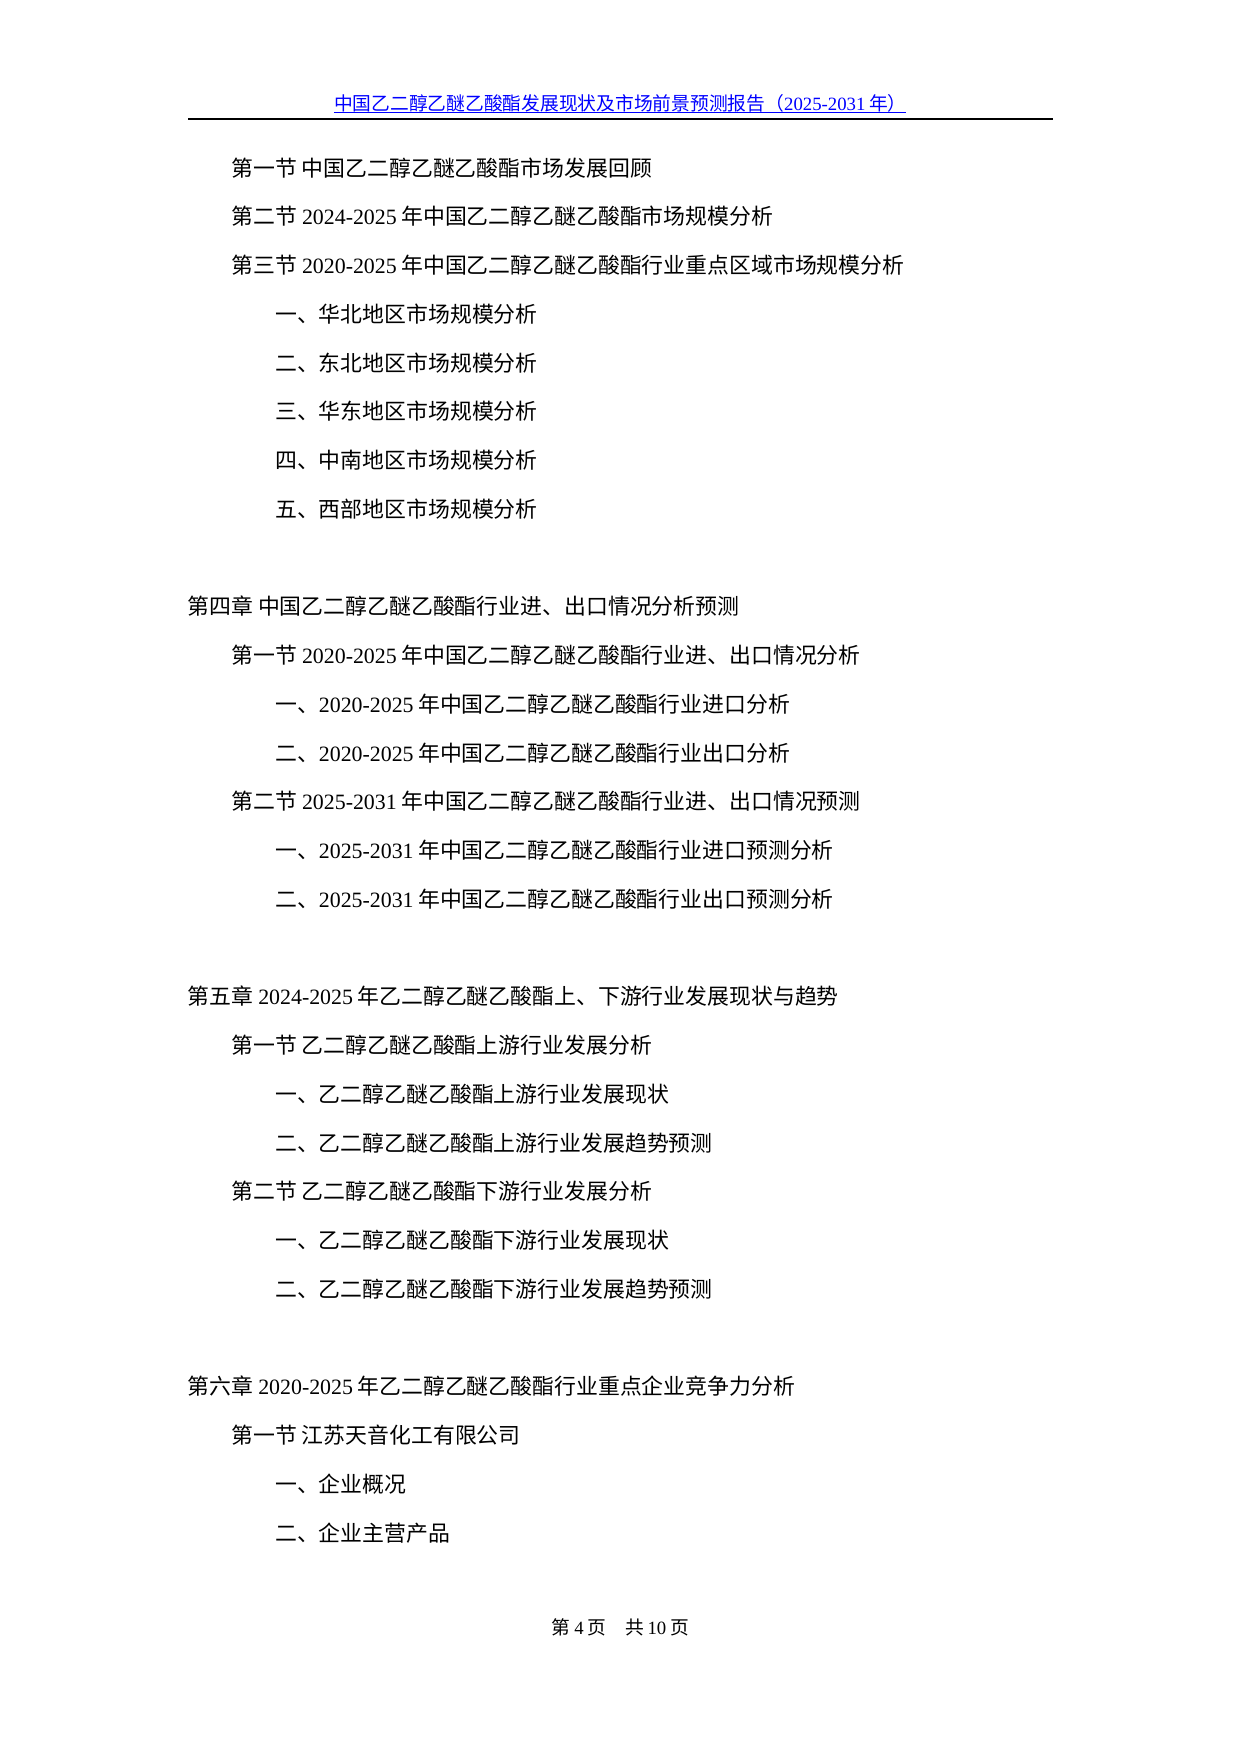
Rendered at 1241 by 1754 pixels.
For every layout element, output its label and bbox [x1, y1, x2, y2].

text [187, 150, 1053, 1548]
